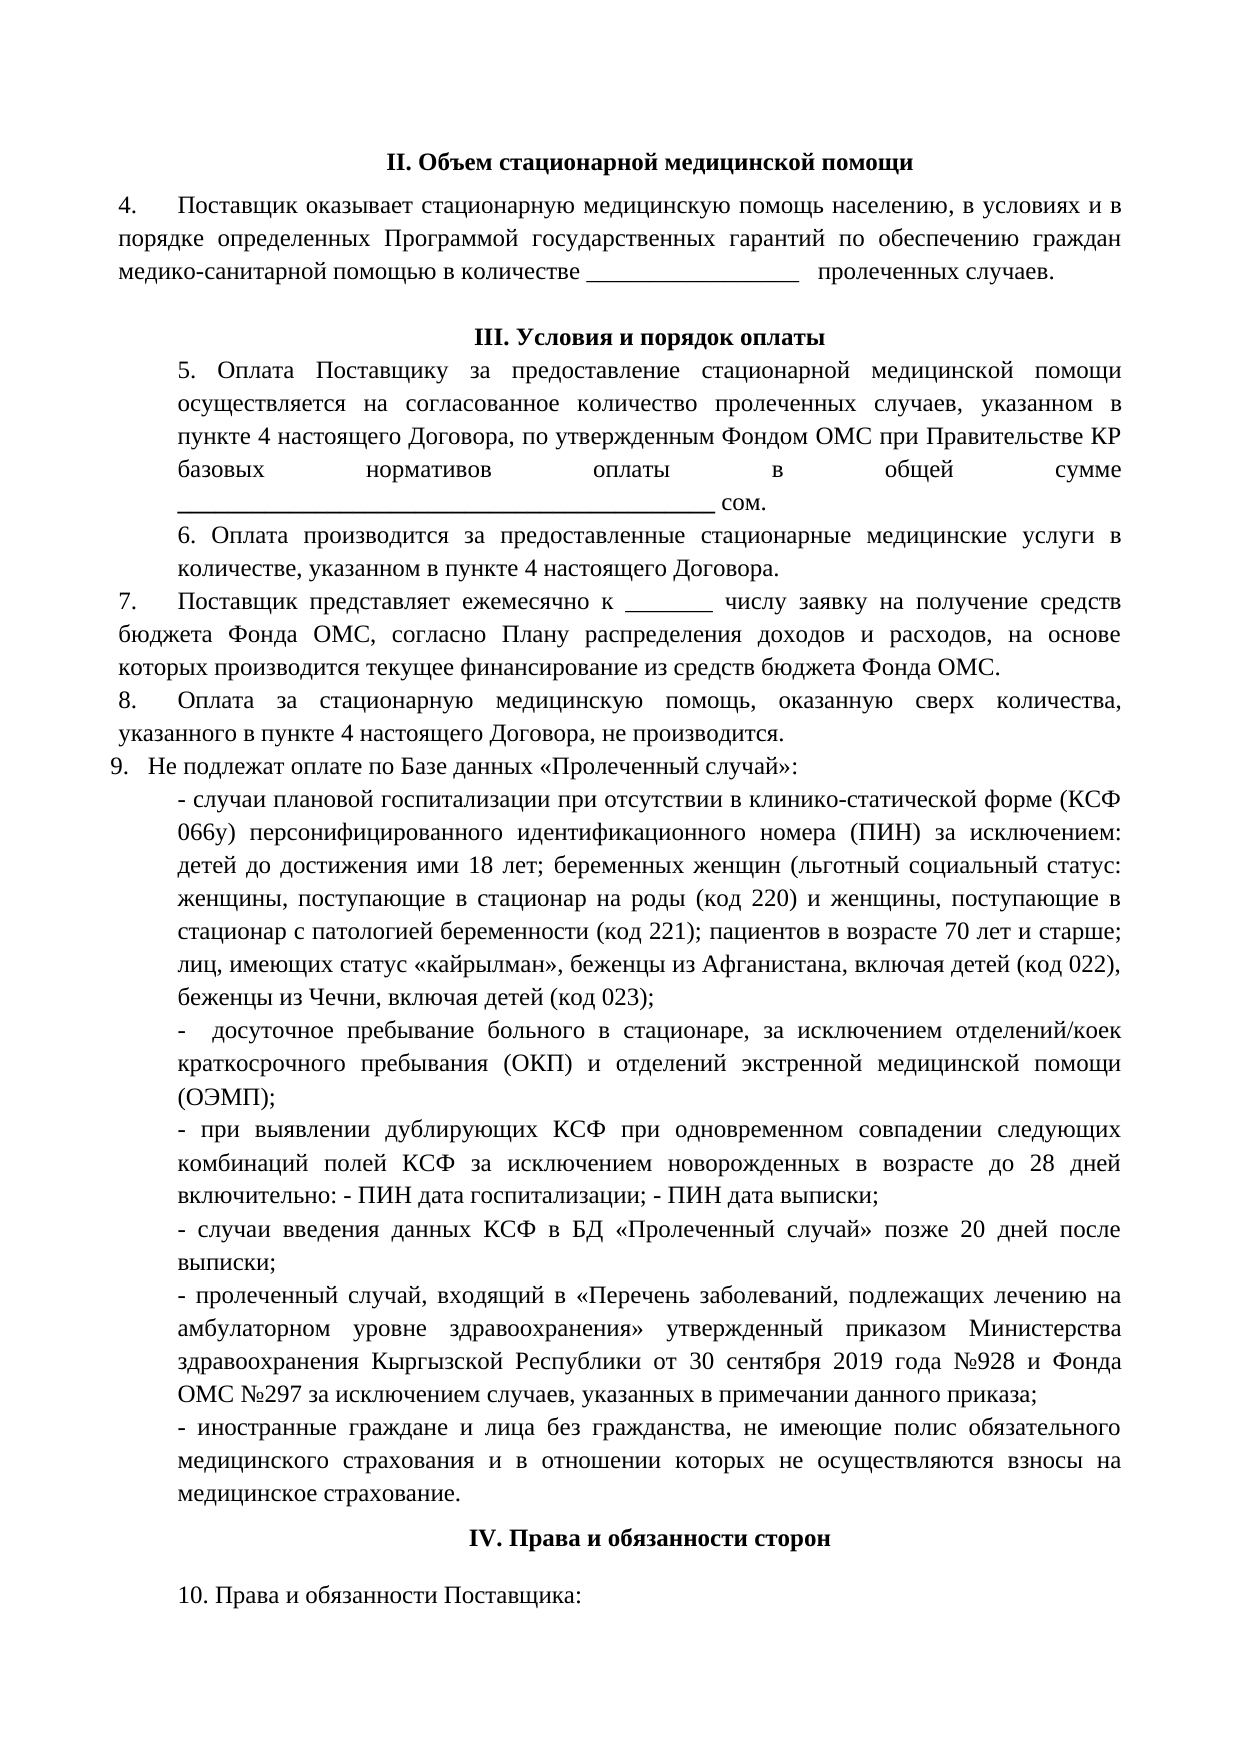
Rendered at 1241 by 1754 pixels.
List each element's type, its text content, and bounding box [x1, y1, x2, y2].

text - случаи плановой госпитализации при отсутствии в клинико-статической форме (КСФ 066у) персонифицированного идентификационного номера (ПИН) за исключением: детей до достижения ими 18 лет; беременных женщин (льготный социальный статус: женщины, поступающие в стационар на роды (код 220) и женщины, поступающие в стационар с патологией беременности (код 221); пациентов в возрасте 70 лет и старше; лиц, имеющих статус «кайрылман», беженцы из Афганистана, включая детей (код 022), беженцы из Чечни, включая детей (код 023); [177, 784, 1122, 1011]
text - при выявлении дублирующих КСФ при одновременном совпадении следующих комбинаций полей КСФ за исключением новорожденных в возрасте до 28 дней включительно: - ПИН дата госпитализации; - ПИН дата выписки; [177, 1114, 1122, 1209]
text II. Объем стационарной медицинской помощи [177, 147, 1122, 176]
list Поставщик представляет ежемесячно к _______ числу заявку на получение средств бюджета Фонда ОМС, согласно Плану распределения доходов и расходов, на основе которых производится текущее финансирование из средств бюджета Фонда ОМС. [118, 586, 1122, 681]
text - случаи введения данных КСФ в БД «Пролеченный случай» позже 20 дней после выписки; [177, 1214, 1122, 1275]
list Права и обязанности Поставщика: [177, 1580, 1122, 1609]
list Не подлежат оплате по Базе данных «Пролеченный случай»: [110, 751, 1122, 780]
text - досуточное пребывание больного в стационаре, за исключением отделений/коек краткосрочного пребывания (ОКП) и отделений экстренной медицинской помощи (ОЭМП); [177, 1016, 1122, 1110]
text 6. Оплата производится за предоставленные стационарные медицинские услуги в количестве, указанном в пункте 4 настоящего Договора. [177, 520, 1122, 582]
text - иностранные граждане и лица без гражданства, не имеющие полис обязательного медицинского страхования и в отношении которых не осуществляются взносы на медицинское страхование. [177, 1412, 1122, 1507]
text IV. Права и обязанности сторон [177, 1523, 1122, 1552]
list Поставщик оказывает стационарную медицинскую помощь населению, в условиях и в порядке определенных Программой государственных гарантий по обеспечению граждан медико-санитарной помощью в количестве _________________ пролеченных случаев. [118, 190, 1122, 285]
text 5. Оплата Поставщику за предоставление стационарной медицинской помощи осуществляется на согласованное количество пролеченных случаев, указанном в пункте 4 настоящего Договора, по утвержденным Фондом ОМС при Правительстве КР базовых нормативов оплаты в общей сумме ___________________________________________ сом. [177, 355, 1122, 516]
text - пролеченный случай, входящий в «Перечень заболеваний, подлежащих лечению на амбулаторном уровне здравоохранения» утвержденный приказом Министерства здравоохранения Кыргызской Республики от 30 сентября 2019 года №928 и Фонда ОМС №297 за исключением случаев, указанных в примечании данного приказа; [177, 1280, 1122, 1407]
text III. Условия и порядок оплаты [177, 322, 1122, 351]
list Оплата за стационарную медицинскую помощь, оказанную сверх количества, указанного в пункте 4 настоящего Договора, не производится. [118, 685, 1122, 747]
